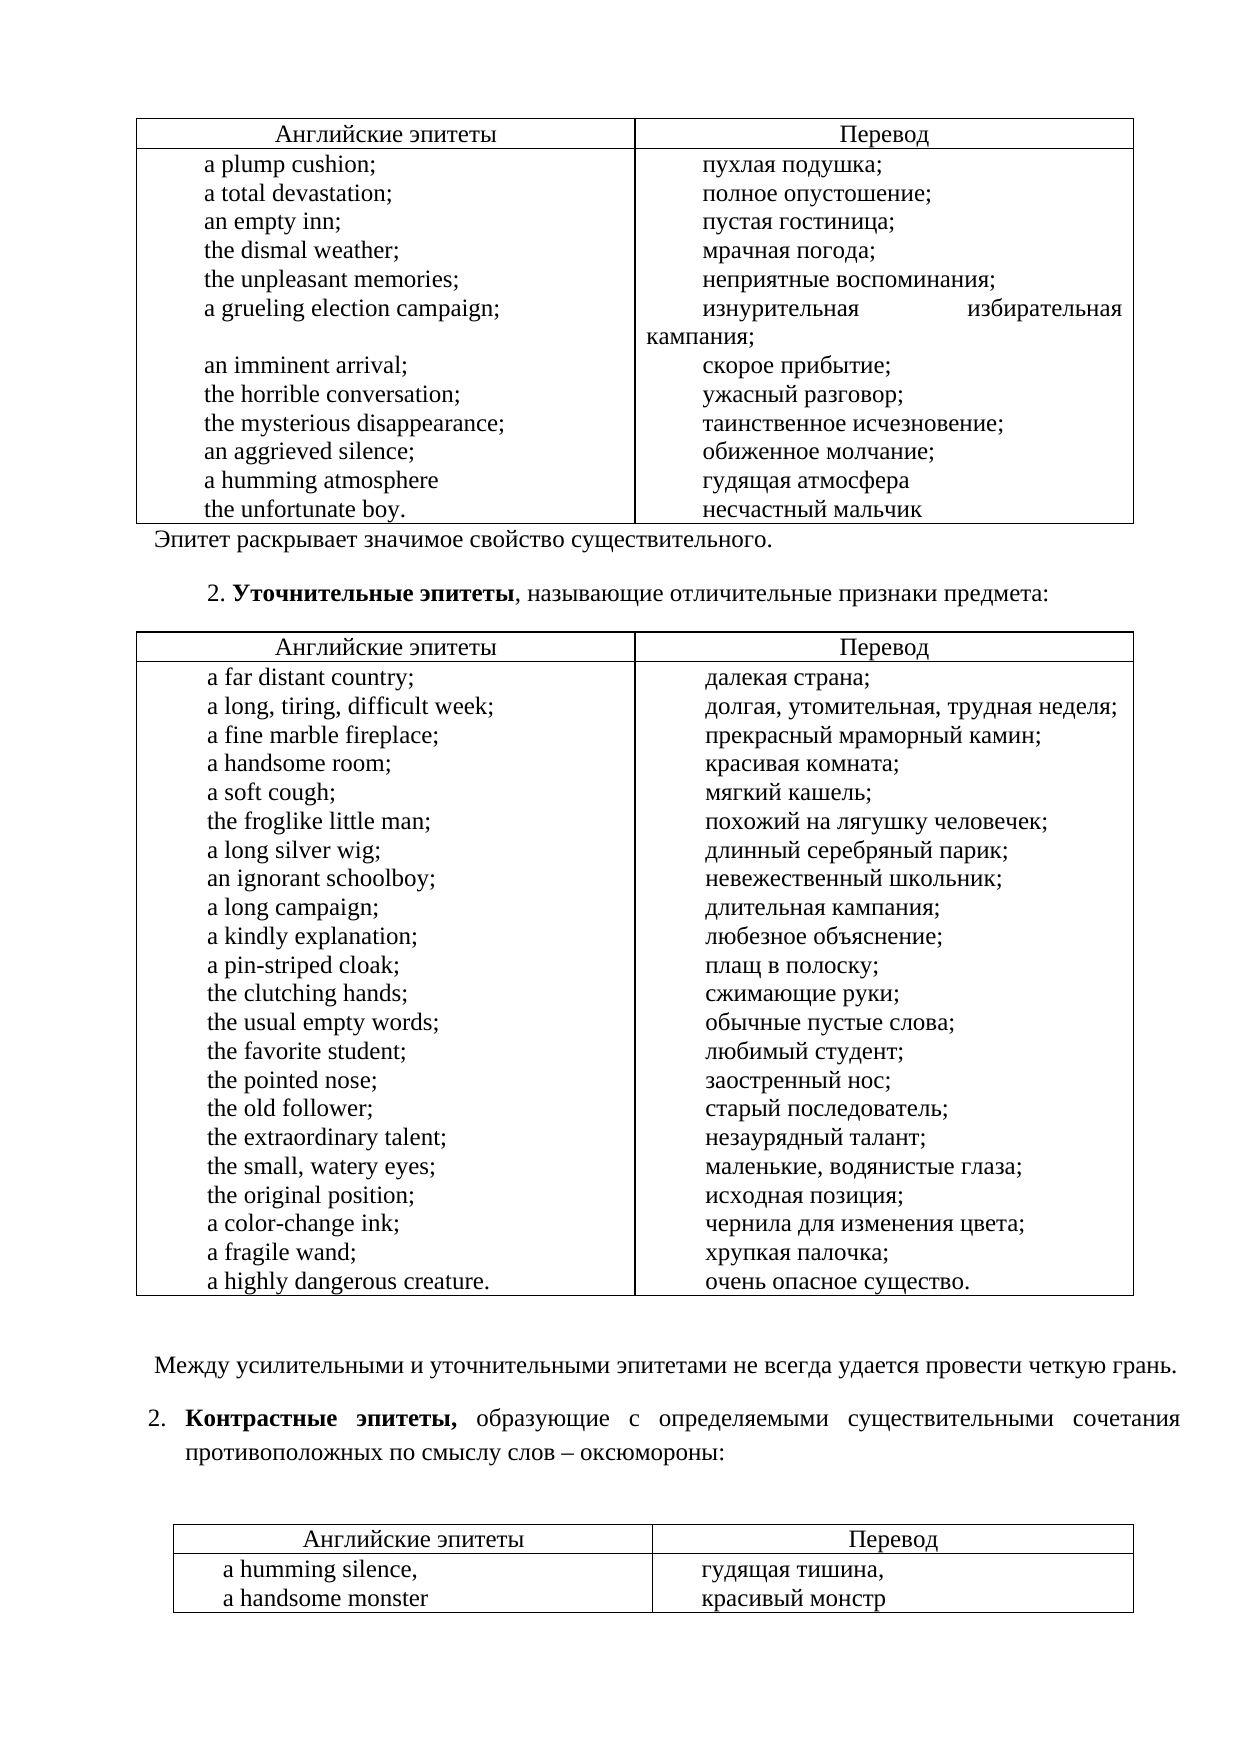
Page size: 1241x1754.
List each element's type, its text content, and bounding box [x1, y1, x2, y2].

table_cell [653, 1554, 1133, 1612]
list Контрастные эпитеты, образующие с определяемыми существительными сочетания противоположных по смыслу слов – оксюмороны: [148, 1403, 1181, 1465]
table_header Перевод [653, 1525, 1133, 1553]
table_cell a plump cushion; a total devastation; an empty inn; the dismal weather; the unpleasant memories; a grueling election campaign; an imminent arrival; the horrible conversation; the mysterious disappearance; an aggrieved silence; a humming atmosphere the unfortunate boy. [137, 149, 634, 523]
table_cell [174, 1554, 652, 1612]
table_header Английские эпитеты [174, 1525, 652, 1553]
text Между усилительными и уточнительными эпитетами не всегда удается провести четкую грань. [148, 1350, 1181, 1378]
text Эпитет раскрывает значимое свойство существительного. [148, 524, 1181, 552]
table_header Английские эпитеты [137, 119, 634, 148]
text 2. Уточнительные эпитеты, называющие отличительные признаки предмета: [148, 578, 1181, 606]
table_cell далекая страна; долгая, утомительная, трудная неделя; прекрасный мраморный камин; красивая комната; мягкий кашель; похожий на лягушку человечек; длинный серебряный парик; невежественный школьник; длительная кампания; любезное объяснение; плащ в полоску; сжимающие руки; обычные пустые слова; любимый студент; заостренный нос; старый последователь; незаурядный талант; маленькие, водянистые глаза; исходная позиция; чернила для изменения цвета; хрупкая палочка; очень опасное существо. [636, 662, 1133, 1295]
table_header Перевод [636, 119, 1133, 148]
table_cell пухлая подушка; полное опустошение; пустая гостиница; мрачная погода; неприятные воспоминания; изнурительная избирательная кампания; скорое прибытие; ужасный разговор; таинственное исчезновение; обиженное молчание; гудящая атмосфера несчастный мальчик [636, 149, 1133, 523]
table_header Английские эпитеты [137, 633, 634, 661]
table_cell a far distant country; a long, tiring, difficult week; a fine marble fireplace; a handsome room; a soft cough; the froglike little man; a long silver wig; an ignorant schoolboy; a long campaign; a kindly explanation; a pin-striped cloak; the clutching hands; the usual empty words; the favorite student; the pointed nose; the old follower; the extraordinary talent; the small, watery eyes; the original position; a color-change ink; a fragile wand; a highly dangerous creature. [137, 662, 634, 1295]
table_header Перевод [636, 633, 1133, 661]
